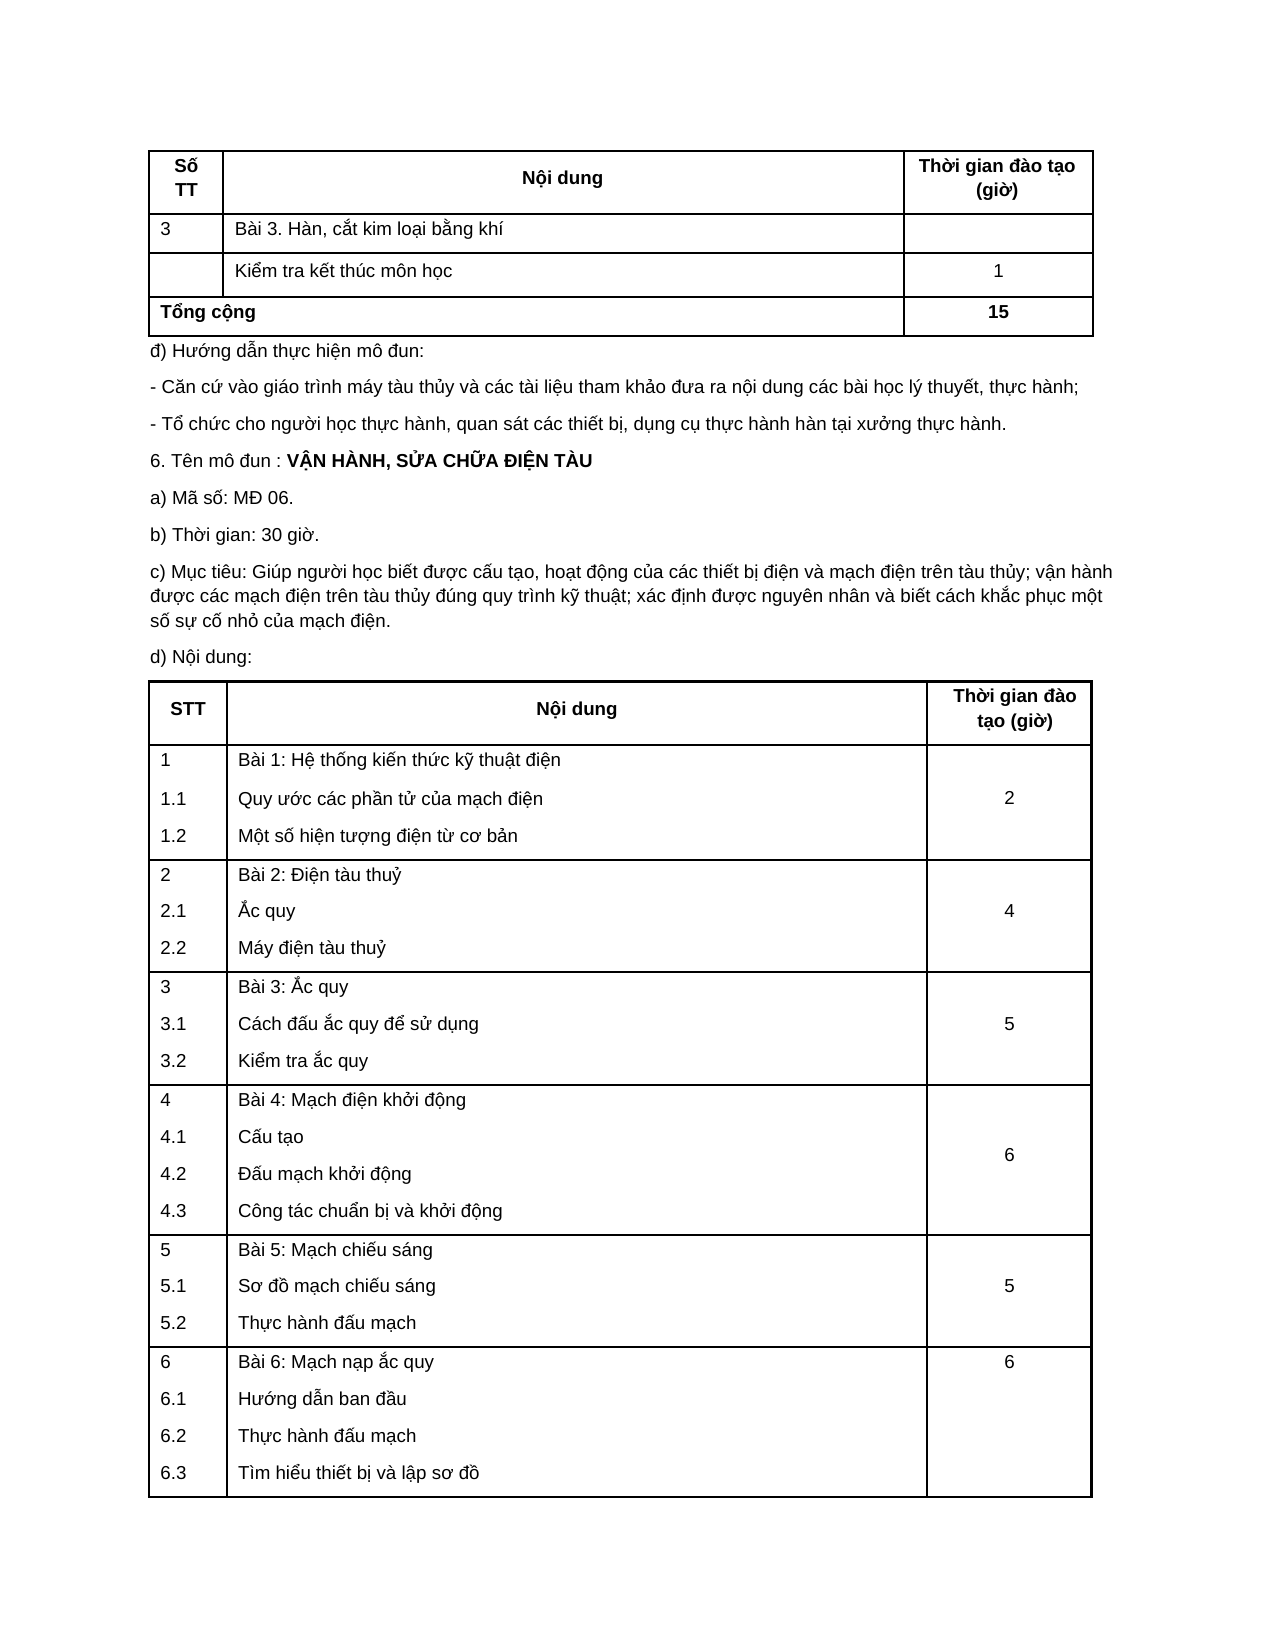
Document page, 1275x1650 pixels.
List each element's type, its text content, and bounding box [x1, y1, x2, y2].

table_header Thời gian đào tạo (giờ) [905, 152, 1092, 213]
table_cell Quy ước các phần tử của mạch điện Một số hiện tượng điện từ cơ bản [228, 783, 926, 858]
table_cell 6 [928, 1086, 1090, 1233]
table_cell 5 [928, 1236, 1090, 1346]
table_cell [224, 215, 903, 252]
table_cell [228, 1348, 926, 1496]
table_cell Bài 3: Ắc quy Cách đấu ắc quy để sử dụng Kiểm tra ắc quy [228, 973, 926, 1084]
table_cell 4 4.1 4.2 4.3 [150, 1086, 226, 1233]
table_cell Tổng cộng [150, 298, 903, 334]
table_header Nội dung [224, 152, 903, 213]
table_cell 1.1 1.2 [150, 783, 226, 858]
table_cell 1 [905, 254, 1092, 296]
text - Căn cứ vào giáo trình máy tàu thủy và các tài liệu tham khảo đưa ra nội dung các bài học lý thuyết, thực hành; [150, 373, 1122, 398]
table_cell Bài 2: Điện tàu thuỷ Ắc quy Máy điện tàu thuỷ [228, 861, 926, 971]
text a) Mã số: MĐ 06. [150, 484, 1125, 508]
table_cell Kiểm tra kết thúc môn học [224, 254, 903, 296]
table_cell 5 5.1 5.2 [150, 1236, 226, 1346]
table_cell 3 3.1 3.2 [150, 973, 226, 1084]
table_header Thời gian đào tạo (giờ) [928, 683, 1090, 744]
table_cell 14 [905, 215, 1092, 252]
table_cell 6 [928, 1348, 1090, 1496]
text 6. Tên mô đun : VẬN HÀNH, SỬA CHỮA ĐIỆN TÀU [150, 447, 1125, 472]
text đ) Hướng dẫn thực hiện mô đun: [150, 337, 1123, 361]
table_cell 5 [928, 973, 1090, 1084]
table_cell 15 [905, 298, 1092, 334]
table_cell 4 [928, 861, 1090, 971]
table_cell Bài 1: Hệ thống kiến thức kỹ thuật điện [228, 746, 926, 783]
table_cell 2 2.1 2.2 [150, 861, 226, 971]
table_cell 6 6.1 6.2 6.3 6.4 [150, 1348, 226, 1496]
table_header Nội dung [228, 683, 926, 744]
table_cell Bài 4: Mạch điện khởi động Cấu tạo Đấu mạch khởi động Công tác chuẩn bị và khởi động [228, 1086, 926, 1233]
table_cell 1 2 3 [150, 215, 222, 252]
table_cell 2 [928, 746, 1090, 858]
table_header Số TT [150, 152, 222, 213]
table_cell 1 [150, 746, 226, 783]
text - Tổ chức cho người học thực hành, quan sát các thiết bị, dụng cụ thực hành hàn tại xưởng thực hành. [150, 410, 1122, 435]
text c) Mục tiêu: Giúp người học biết được cấu tạo, hoạt động của các thiết bị điện và mạch điện trên tàu thủy; vận hành được các mạch điện trên tàu thủy đúng quy trình kỹ thuật; xác định được nguyên nhân và biết cách khắc phục một số sự cố nhỏ của mạch điện. [150, 558, 1125, 631]
text d) Nội dung: [150, 643, 1125, 668]
text b) Thời gian: 30 giờ. [150, 521, 1125, 545]
table_cell Bài 5: Mạch chiếu sáng Sơ đồ mạch chiếu sáng Thực hành đấu mạch [228, 1236, 926, 1346]
table_cell [150, 254, 222, 296]
table_header STT [150, 683, 226, 744]
